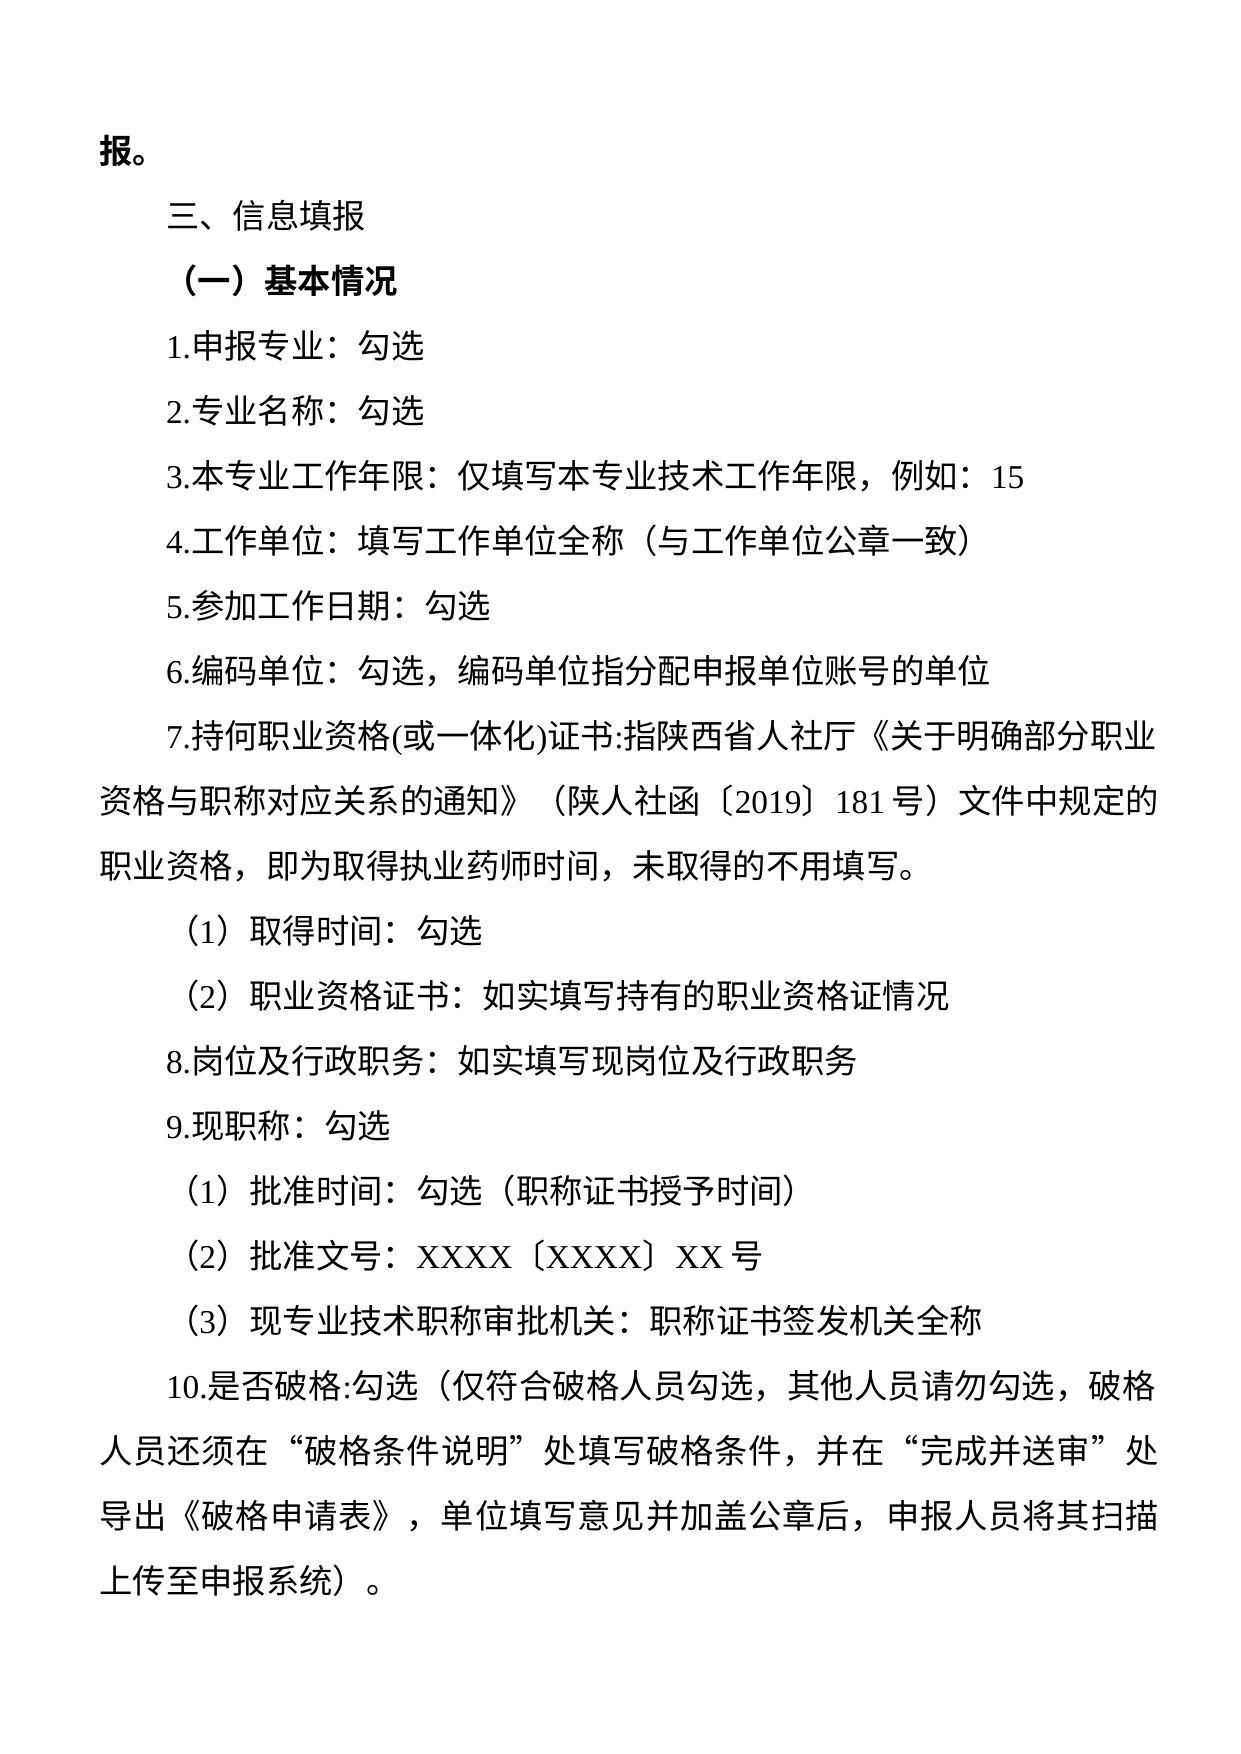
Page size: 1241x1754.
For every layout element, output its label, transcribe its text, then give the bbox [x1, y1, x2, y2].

text 5.参加工作日期：勾选 [99, 571, 1159, 636]
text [99, 116, 1159, 181]
text （1）批准时间：勾选（职称证书授予时间） [99, 1156, 1159, 1221]
list 三、信息填报 [99, 181, 1159, 246]
text 9.现职称：勾选 [99, 1091, 1159, 1156]
text 2.专业名称：勾选 [99, 376, 1159, 441]
text （3）现专业技术职称审批机关：职称证书签发机关全称 [99, 1286, 1159, 1351]
text 1.申报专业：勾选 [99, 311, 1159, 376]
text 6.编码单位：勾选，编码单位指分配申报单位账号的单位 [99, 636, 1159, 701]
text （2）职业资格证书：如实填写持有的职业资格证情况 [99, 961, 1159, 1026]
text 7.持何职业资格(或一体化)证书:指陕西省人社厅《关于明确部分职业资格与职称对应关系的通知》（陕人社函〔2019〕181号）文件中规定的职业资格，即为取得执业药师时间，未取得的不用填写。 [99, 701, 1159, 896]
text （1）取得时间：勾选 [99, 896, 1159, 961]
text 4.工作单位：填写工作单位全称（与工作单位公章一致） [99, 506, 1159, 571]
text （一）基本情况 [99, 246, 1159, 311]
text （2）批准文号：XXXX〔XXXX〕XX号 [99, 1221, 1159, 1286]
text 10.是否破格:勾选（仅符合破格人员勾选，其他人员请勿勾选，破格人员还须在“破格条件说明”处填写破格条件，并在“完成并送审”处导出《破格申请表》，单位填写意见并加盖公章后，申报人员将其扫描上传至申报系统）。 [99, 1351, 1159, 1611]
text 8.岗位及行政职务：如实填写现岗位及行政职务 [99, 1026, 1159, 1091]
text 3.本专业工作年限：仅填写本专业技术工作年限，例如：15 [99, 441, 1159, 506]
